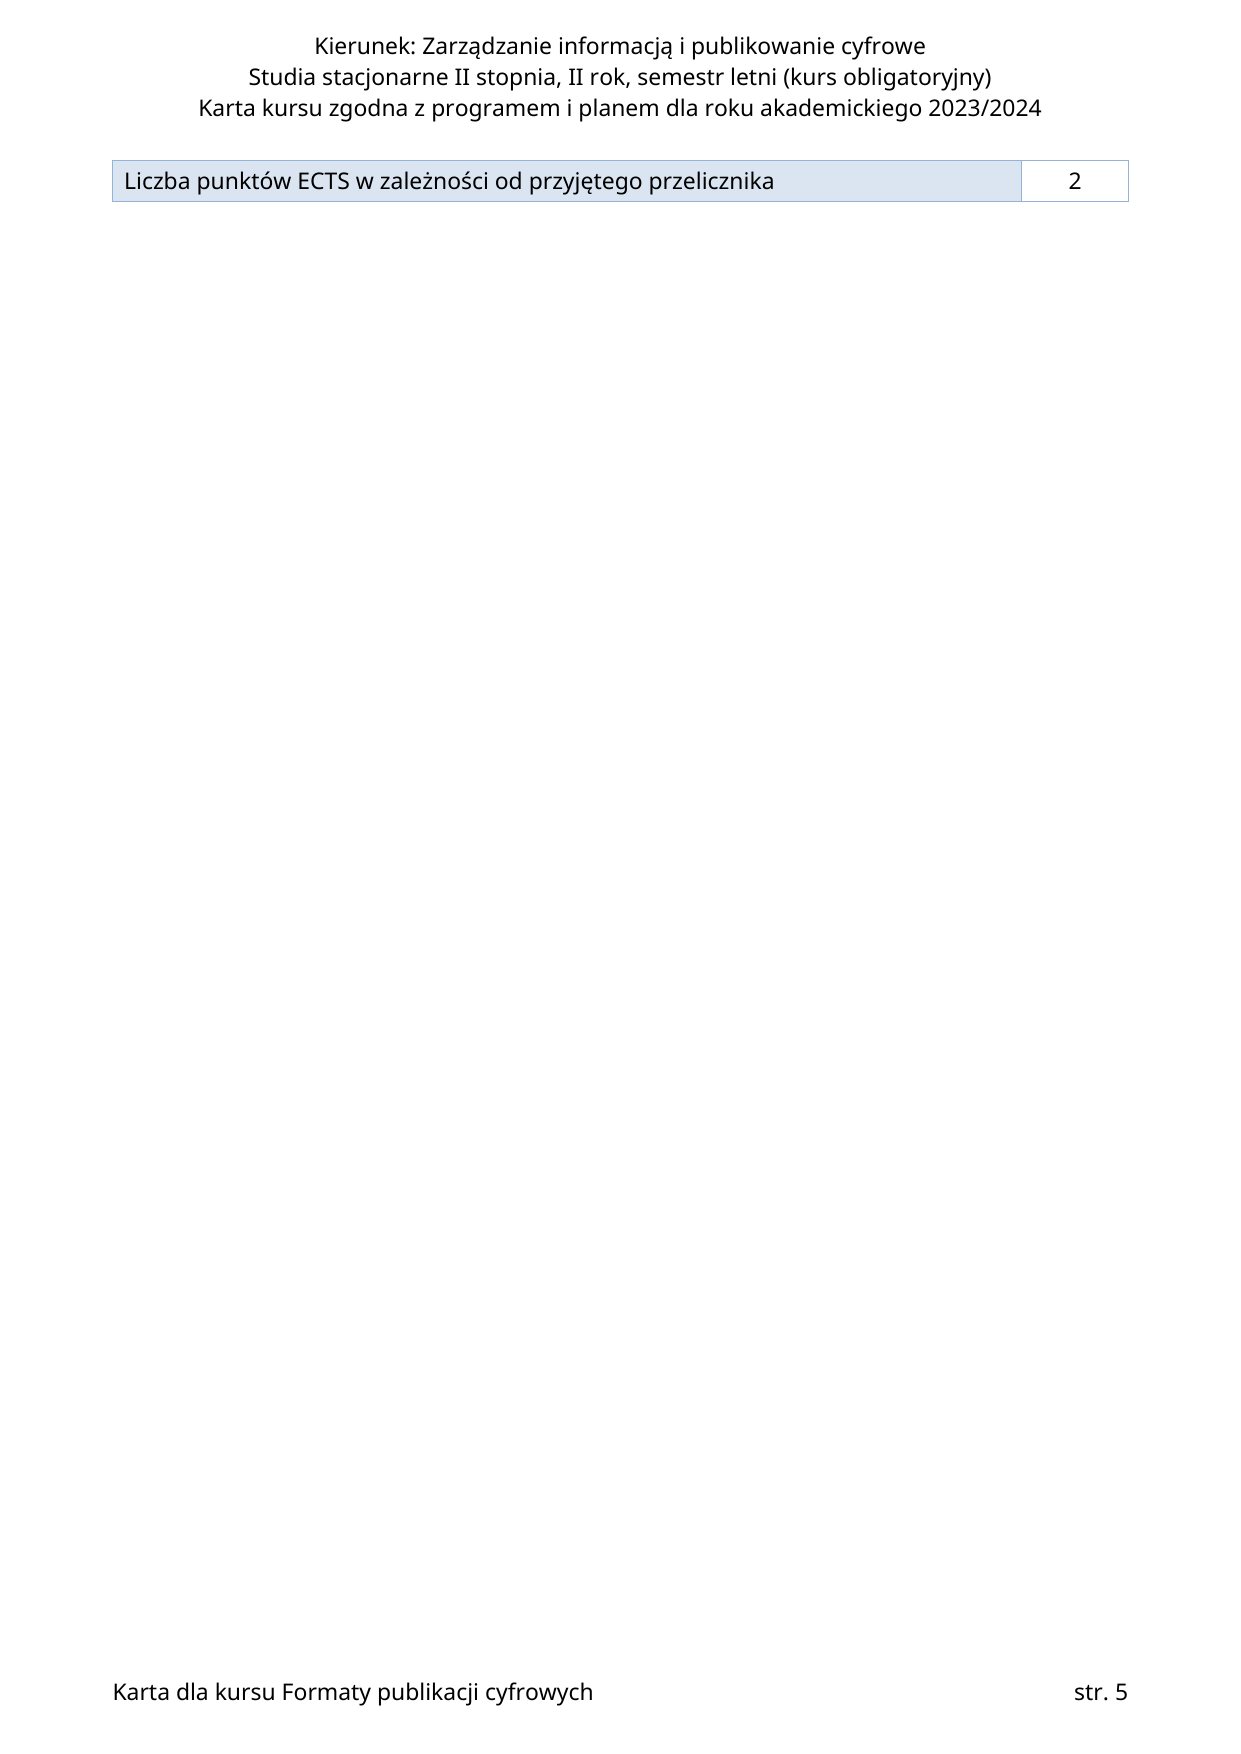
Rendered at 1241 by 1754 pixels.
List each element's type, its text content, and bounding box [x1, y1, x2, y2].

table_cell 2 [1022, 161, 1128, 201]
table_cell Liczba punktów ECTS w zależności od przyjętego przelicznika [113, 161, 1021, 201]
